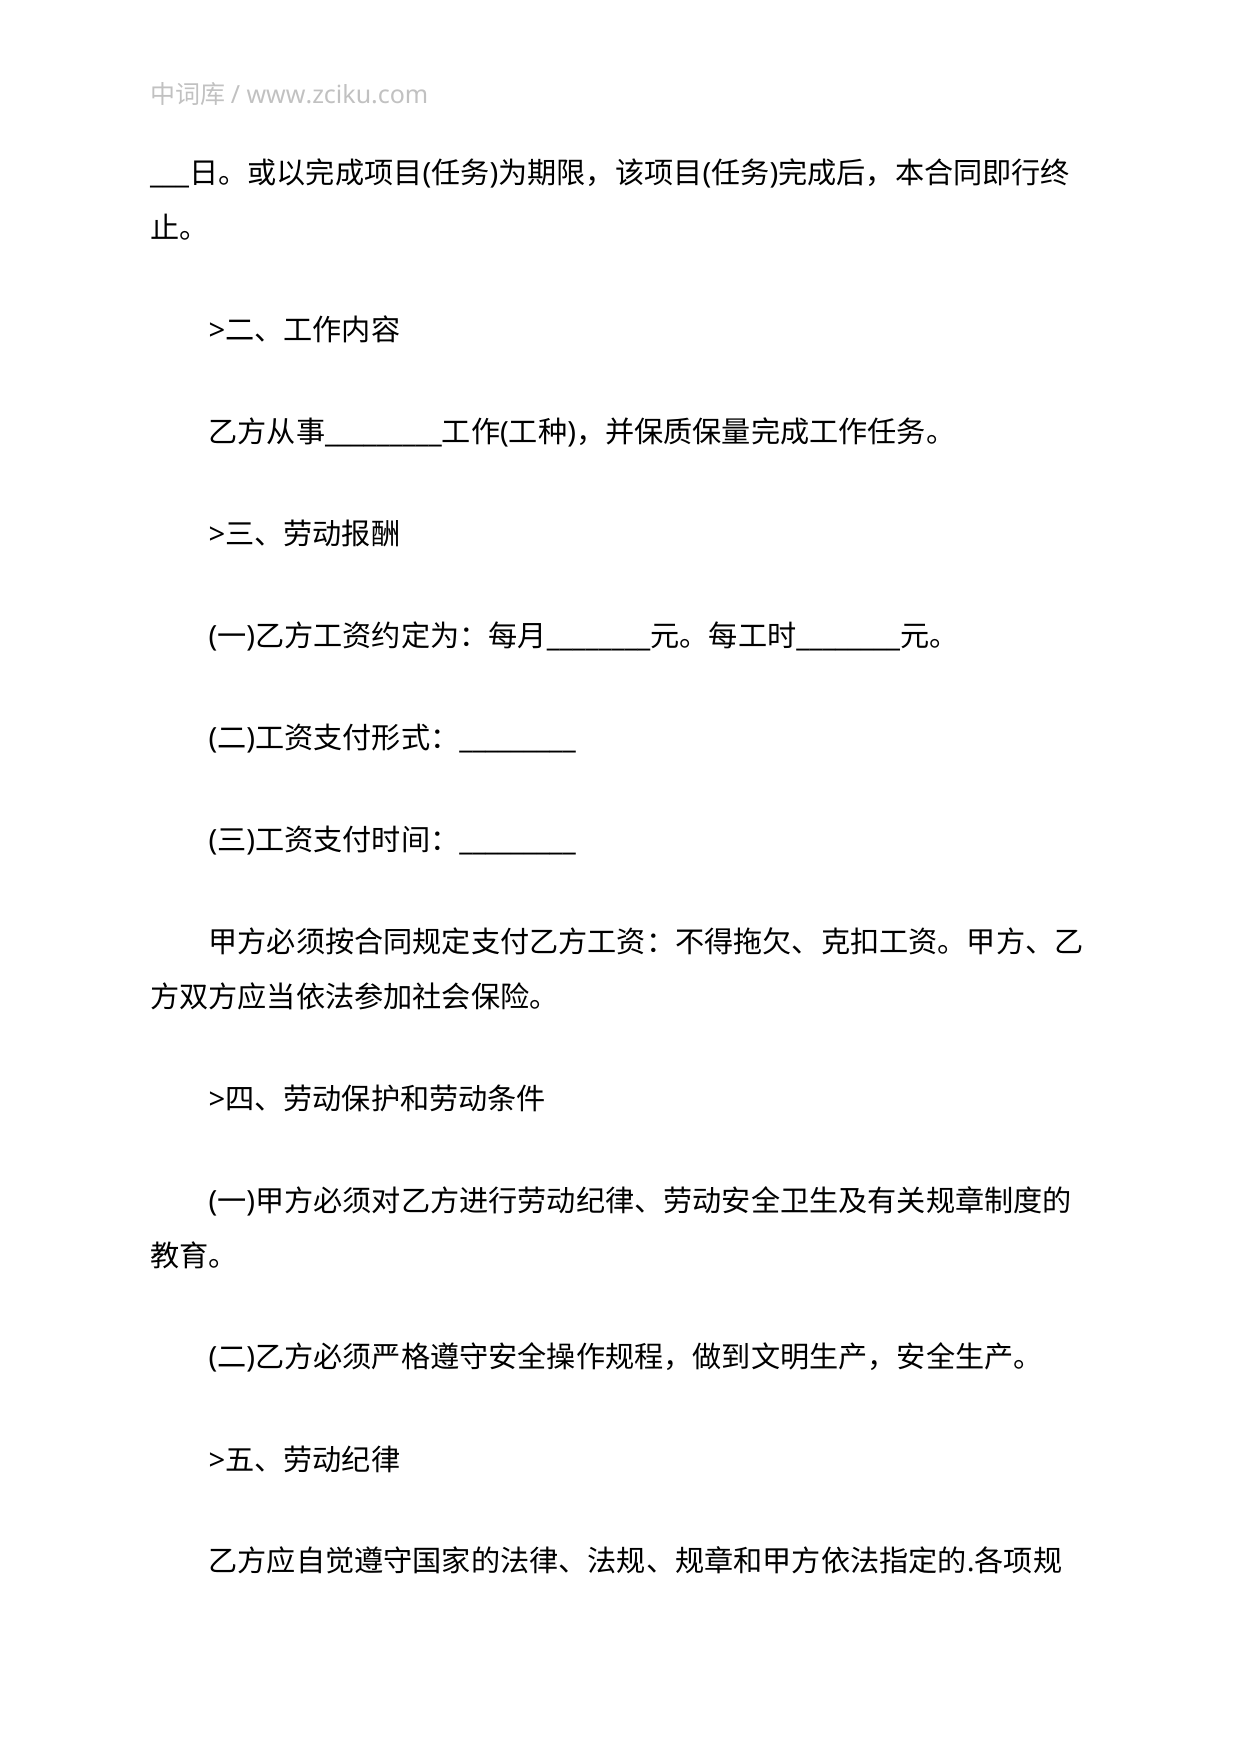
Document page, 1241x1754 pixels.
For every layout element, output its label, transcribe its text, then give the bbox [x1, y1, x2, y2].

text (一)甲方必须对乙方进行劳动纪律、劳动安全卫生及有关规章制度的教育。 [150, 1177, 1090, 1274]
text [150, 150, 1090, 247]
text 甲方必须按合同规定支付乙方工资：不得拖欠、克扣工资。甲方、乙方双方应当依法参加社会保险。 [150, 919, 1090, 1016]
text >三、劳动报酬 [150, 511, 1090, 553]
text 乙方从事_________工作(工种)，并保质保量完成工作任务。 [150, 409, 1090, 451]
text >二、工作内容 [150, 307, 1090, 349]
text (三)工资支付时间：_________ [150, 817, 1090, 859]
text (一)乙方工资约定为：每月________元。每工时________元。 [150, 613, 1090, 655]
text (二)工资支付形式：_________ [150, 715, 1090, 757]
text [150, 1538, 1090, 1580]
text >四、劳动保护和劳动条件 [150, 1075, 1090, 1118]
text >五、劳动纪律 [150, 1436, 1090, 1478]
text (二)乙方必须严格遵守安全操作规程，做到文明生产，安全生产。 [150, 1334, 1090, 1376]
